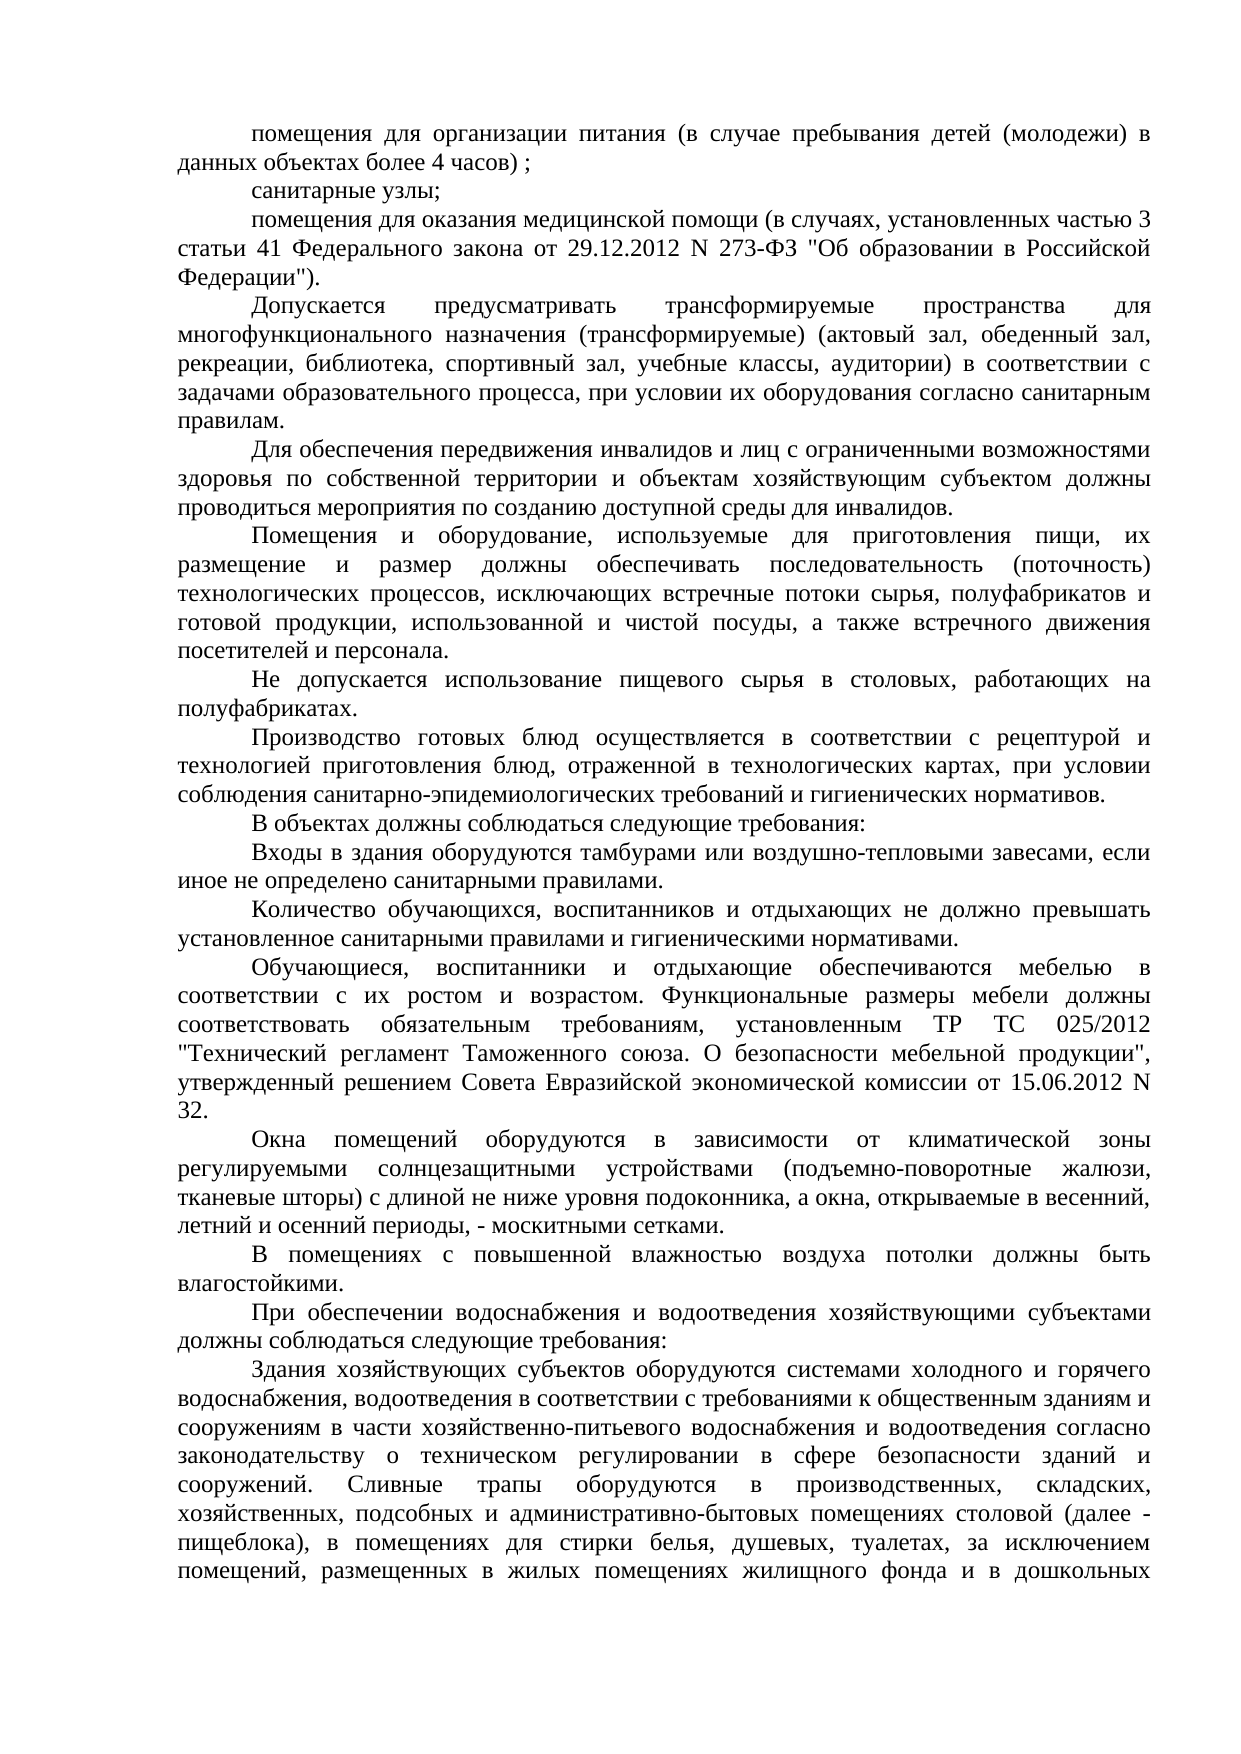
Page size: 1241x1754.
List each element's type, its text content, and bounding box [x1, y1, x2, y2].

text Производство готовых блюд осуществляется в соответствии с рецептурой и технологией приготовления блюд, отраженной в технологических картах, при условии соблюдения санитарно-эпидемиологических требований и гигиенических нормативов. [177, 722, 1152, 808]
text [177, 1354, 1152, 1584]
text помещения для оказания медицинской помощи (в случаях, установленных частью 3 статьи 41 Федерального закона от 29.12.2012 N 273-ФЗ "Об образовании в Российской Федерации"). [177, 204, 1152, 291]
text помещения для организации питания (в случае пребывания детей (молодежи) в данных объектах более 4 часов) ; [177, 118, 1152, 176]
text Количество обучающихся, воспитанников и отдыхающих не должно превышать установленное санитарными правилами и гигиеническими нормативами. [177, 894, 1152, 952]
text В объектах должны соблюдаться следующие требования: [177, 808, 1152, 837]
text санитарные узлы; [177, 176, 1152, 204]
text Не допускается использование пищевого сырья в столовых, работающих на полуфабрикатах. [177, 664, 1152, 722]
text Допускается предусматривать трансформируемые пространства для многофункционального назначения (трансформируемые) (актовый зал, обеденный зал, рекреации, библиотека, спортивный зал, учебные классы, аудитории) в соответствии с задачами образовательного процесса, при условии их оборудования согласно санитарным правилам. [177, 291, 1152, 434]
text Для обеспечения передвижения инвалидов и лиц с ограниченными возможностями здоровья по собственной территории и объектам хозяйствующим субъектом должны проводиться мероприятия по созданию доступной среды для инвалидов. [177, 434, 1152, 521]
text При обеспечении водоснабжения и водоотведения хозяйствующими субъектами должны соблюдаться следующие требования: [177, 1297, 1152, 1354]
text Обучающиеся, воспитанники и отдыхающие обеспечиваются мебелью в соответствии с их ростом и возрастом. Функциональные размеры мебели должны соответствовать обязательным требованиям, установленным ТР ТС 025/2012 "Технический регламент Таможенного союза. О безопасности мебельной продукции", утвержденный решением Совета Евразийской экономической комиссии от 15.06.2012 N 32. [177, 952, 1152, 1124]
text Входы в здания оборудуются тамбурами или воздушно-тепловыми завесами, если иное не определено санитарными правилами. [177, 837, 1152, 894]
text Помещения и оборудование, используемые для приготовления пищи, их размещение и размер должны обеспечивать последовательность (поточность) технологических процессов, исключающих встречные потоки сырья, полуфабрикатов и готовой продукции, использованной и чистой посуды, а также встречного движения посетителей и персонала. [177, 521, 1152, 664]
text Окна помещений оборудуются в зависимости от климатической зоны регулируемыми солнцезащитными устройствами (подъемно-поворотные жалюзи, тканевые шторы) с длиной не ниже уровня подоконника, а окна, открываемые в весенний, летний и осенний периоды, - москитными сетками. [177, 1124, 1152, 1239]
text В помещениях с повышенной влажностью воздуха потолки должны быть влагостойкими. [177, 1239, 1152, 1297]
